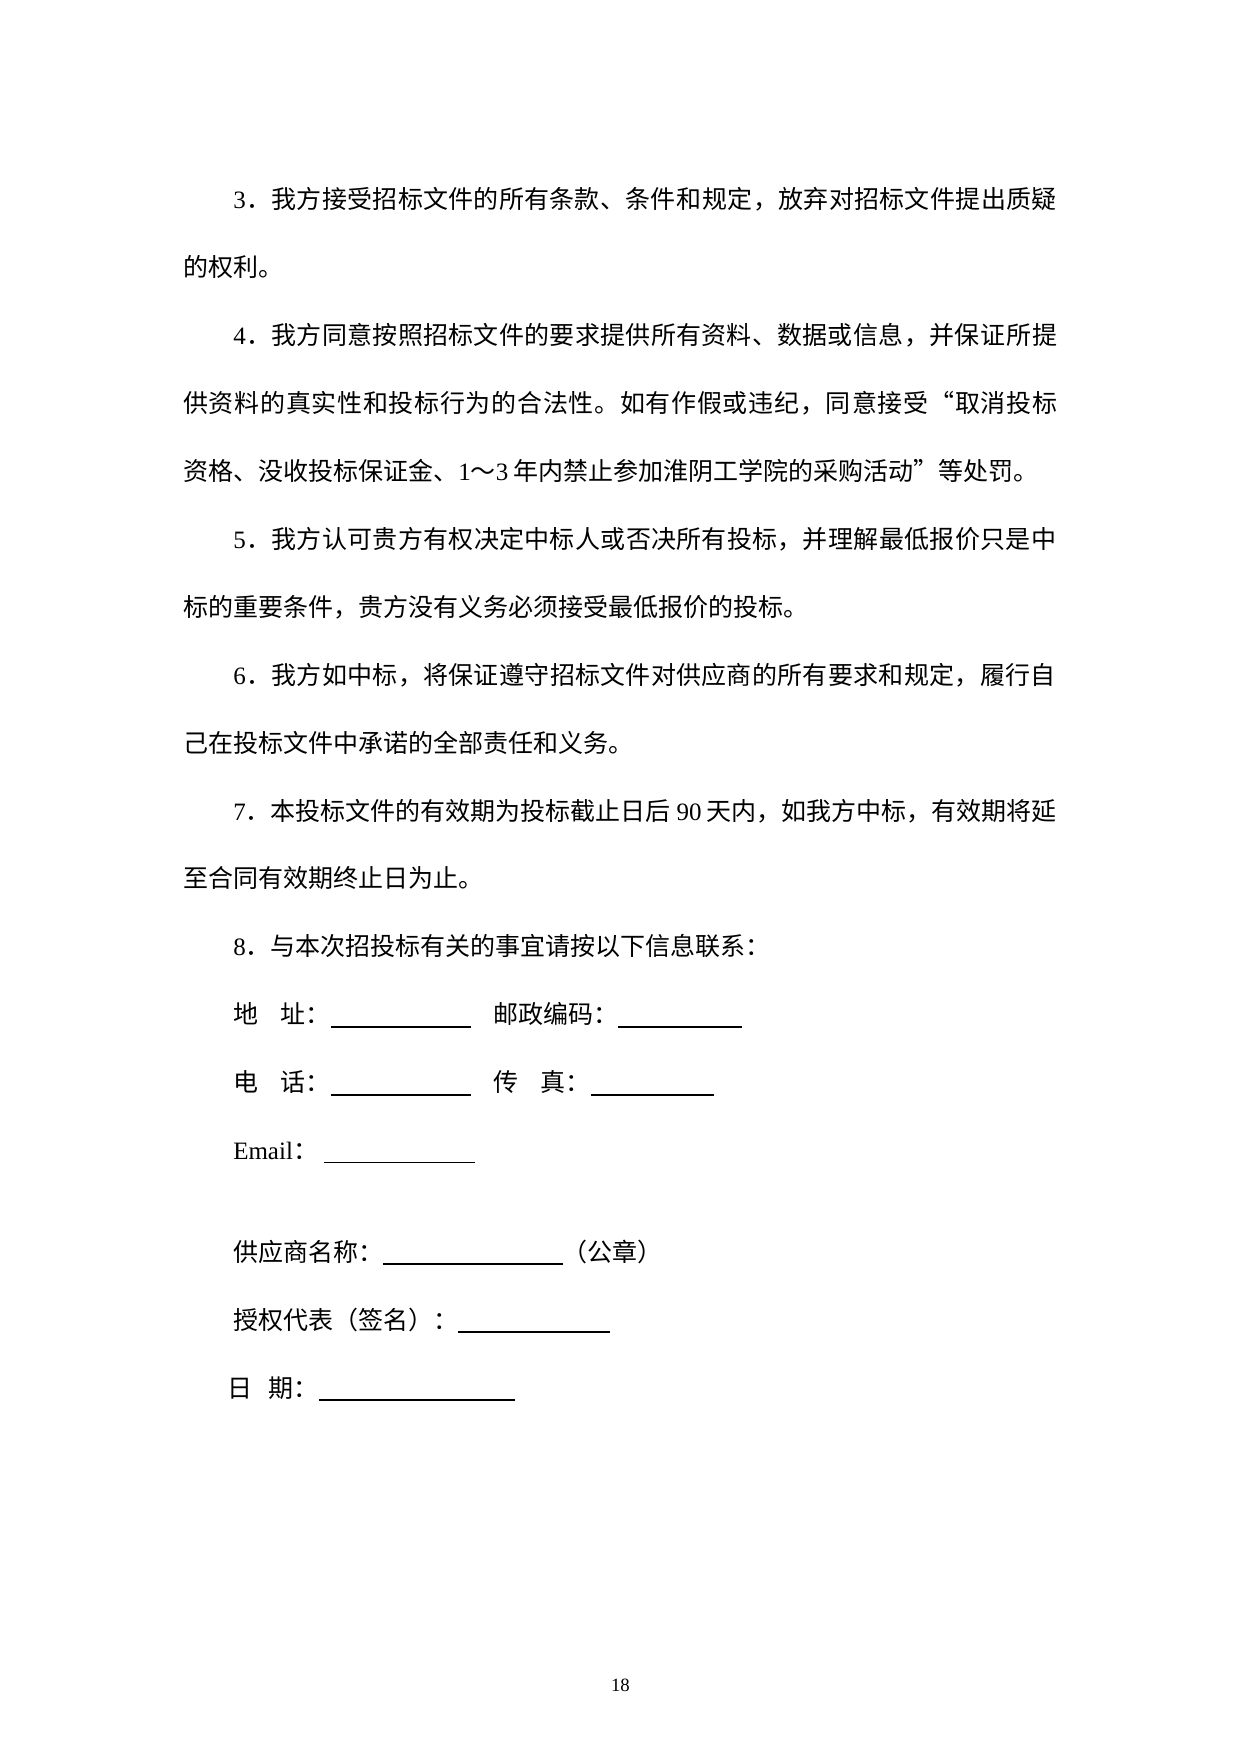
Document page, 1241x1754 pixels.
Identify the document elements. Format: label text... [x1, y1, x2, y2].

text 7．本投标文件的有效期为投标截止日后90天内，如我方中标，有效期将延至合同有效期终止日为止。 [183, 775, 1057, 911]
text 6．我方如中标，将保证遵守招标文件对供应商的所有要求和规定，履行自己在投标文件中承诺的全部责任和义务。 [183, 639, 1057, 775]
text 授权代表（签名）： [183, 1284, 1057, 1352]
text 电 话： 传 真： [183, 1047, 1057, 1115]
text Email： [183, 1115, 1057, 1183]
text 日 期： [183, 1352, 1057, 1420]
text 供应商名称： （公章） [183, 1217, 1057, 1284]
text 3．我方接受招标文件的所有条款、条件和规定，放弃对招标文件提出质疑的权利。 [183, 164, 1057, 300]
text 8．与本次招投标有关的事宜请按以下信息联系： [183, 911, 1057, 979]
text 地 址： 邮政编码： [183, 979, 1057, 1047]
text 5．我方认可贵方有权决定中标人或否决所有投标，并理解最低报价只是中标的重要条件，贵方没有义务必须接受最低报价的投标。 [183, 503, 1057, 639]
text 4．我方同意按照招标文件的要求提供所有资料、数据或信息，并保证所提供资料的真实性和投标行为的合法性。如有作假或违纪，同意接受“取消投标资格、没收投标保证金、1～3年内禁止参加淮阴工学院的采购活动”等处罚。 [183, 300, 1057, 503]
